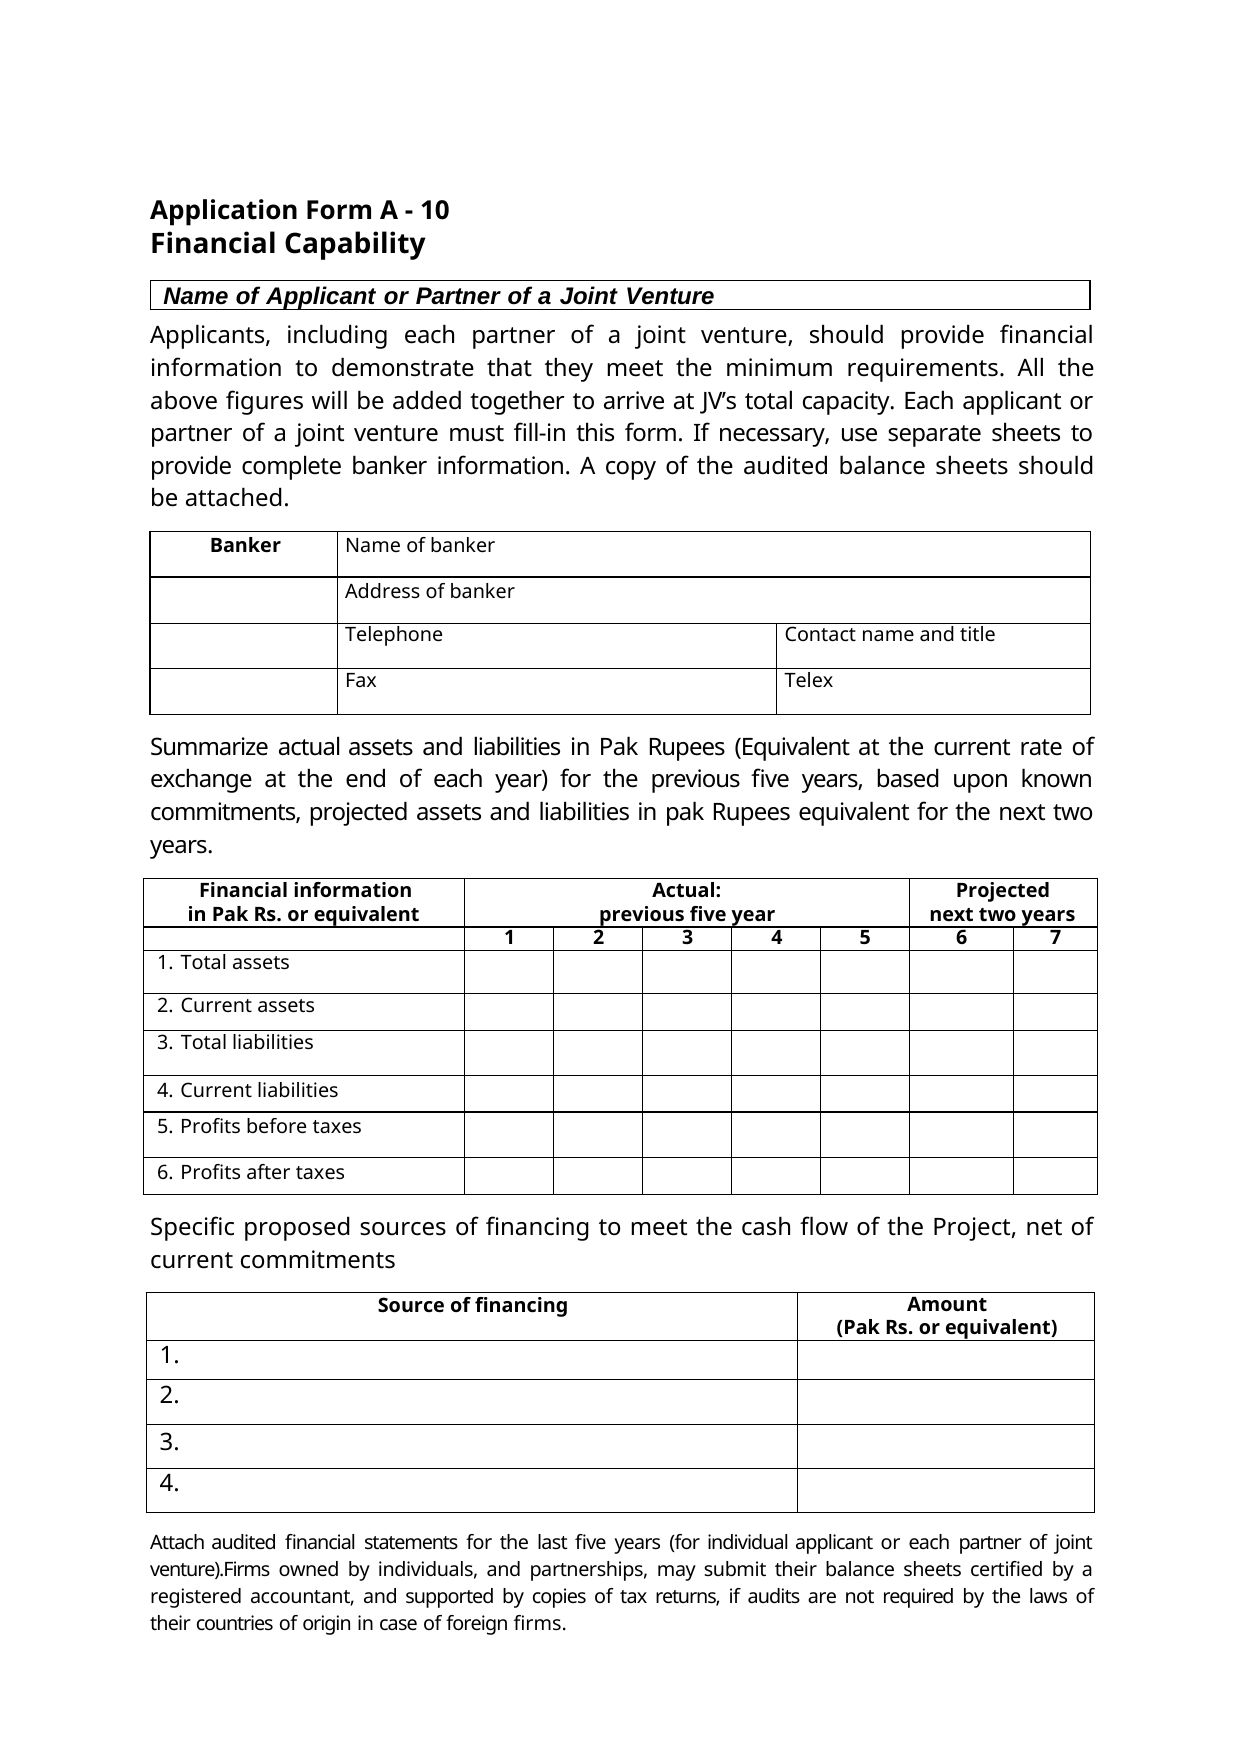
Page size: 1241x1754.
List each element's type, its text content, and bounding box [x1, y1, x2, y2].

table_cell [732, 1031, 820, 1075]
text Summarize actual assets and liabilities in Pak Rupees (Equivalent at the current rate of exchange at the end of each year) for the previous five years, based upon known commitments, projected assets and liabilities in pak Rupees equivalent for the next two years. [150, 729, 1094, 860]
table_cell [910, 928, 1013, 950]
text Specific proposed sources of financing to meet the cash flow of the Project, net of current commitments [150, 1210, 1093, 1275]
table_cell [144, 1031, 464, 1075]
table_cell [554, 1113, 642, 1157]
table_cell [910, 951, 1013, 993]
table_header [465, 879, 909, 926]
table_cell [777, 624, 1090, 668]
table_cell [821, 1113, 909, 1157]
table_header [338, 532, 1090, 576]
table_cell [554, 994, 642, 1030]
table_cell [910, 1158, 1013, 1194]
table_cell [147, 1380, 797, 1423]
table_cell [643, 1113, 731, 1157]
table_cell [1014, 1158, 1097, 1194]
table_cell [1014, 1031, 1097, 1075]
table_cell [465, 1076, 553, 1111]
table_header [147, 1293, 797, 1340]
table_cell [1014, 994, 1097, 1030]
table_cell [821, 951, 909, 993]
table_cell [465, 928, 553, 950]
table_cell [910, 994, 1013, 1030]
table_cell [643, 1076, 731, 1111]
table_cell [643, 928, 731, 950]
text Applicants, including each partner of a joint venture, should provide financial information to demonstrate that they meet the minimum requirements. All the above figures will be added together to arrive at JV’s total capacity. Each applicant or partner of a joint venture must fill-in this form. If necessary, use separate sheets to provide complete banker information. A copy of the audited balance sheets should be attached. [150, 286, 1094, 514]
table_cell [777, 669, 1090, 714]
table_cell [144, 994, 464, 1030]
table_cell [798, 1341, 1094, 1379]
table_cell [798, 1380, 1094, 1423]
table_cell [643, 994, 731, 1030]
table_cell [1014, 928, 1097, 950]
text Attach audited financial statements for the last five years (for individual applicant or each partner of joint venture).Firms owned by individuals, and partnerships, may submit their balance sheets certified by a registered accountant, and supported by copies of tax returns, if audits are not required by the laws of their countries of origin in case of foreign firms. [150, 1528, 1094, 1636]
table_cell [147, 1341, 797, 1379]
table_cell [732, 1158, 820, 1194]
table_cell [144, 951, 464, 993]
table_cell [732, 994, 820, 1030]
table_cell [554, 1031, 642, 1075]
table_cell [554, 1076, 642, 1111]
text Application Form A - 10 [150, 195, 1165, 226]
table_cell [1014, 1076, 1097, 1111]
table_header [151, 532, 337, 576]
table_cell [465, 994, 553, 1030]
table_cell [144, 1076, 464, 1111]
subtitle Financial Capability [150, 226, 1165, 260]
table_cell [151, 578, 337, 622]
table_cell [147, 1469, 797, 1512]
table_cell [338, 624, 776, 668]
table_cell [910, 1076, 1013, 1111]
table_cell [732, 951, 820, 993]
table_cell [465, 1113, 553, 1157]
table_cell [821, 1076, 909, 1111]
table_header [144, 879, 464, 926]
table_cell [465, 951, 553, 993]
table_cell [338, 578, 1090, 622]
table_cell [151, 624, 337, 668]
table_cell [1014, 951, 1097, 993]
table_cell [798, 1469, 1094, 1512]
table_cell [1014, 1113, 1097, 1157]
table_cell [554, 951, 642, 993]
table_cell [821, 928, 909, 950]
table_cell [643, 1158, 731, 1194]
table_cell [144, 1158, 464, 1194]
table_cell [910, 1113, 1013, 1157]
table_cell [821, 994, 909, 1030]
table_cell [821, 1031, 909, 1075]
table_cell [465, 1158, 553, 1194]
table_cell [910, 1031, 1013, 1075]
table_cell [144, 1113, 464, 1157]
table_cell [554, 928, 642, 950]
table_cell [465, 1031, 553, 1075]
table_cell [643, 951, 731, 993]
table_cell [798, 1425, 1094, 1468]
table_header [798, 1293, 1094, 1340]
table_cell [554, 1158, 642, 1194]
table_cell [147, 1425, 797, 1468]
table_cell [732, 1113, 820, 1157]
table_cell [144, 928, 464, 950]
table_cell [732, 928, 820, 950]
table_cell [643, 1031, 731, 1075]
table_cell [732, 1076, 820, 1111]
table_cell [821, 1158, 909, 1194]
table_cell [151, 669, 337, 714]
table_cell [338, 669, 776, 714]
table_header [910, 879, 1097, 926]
